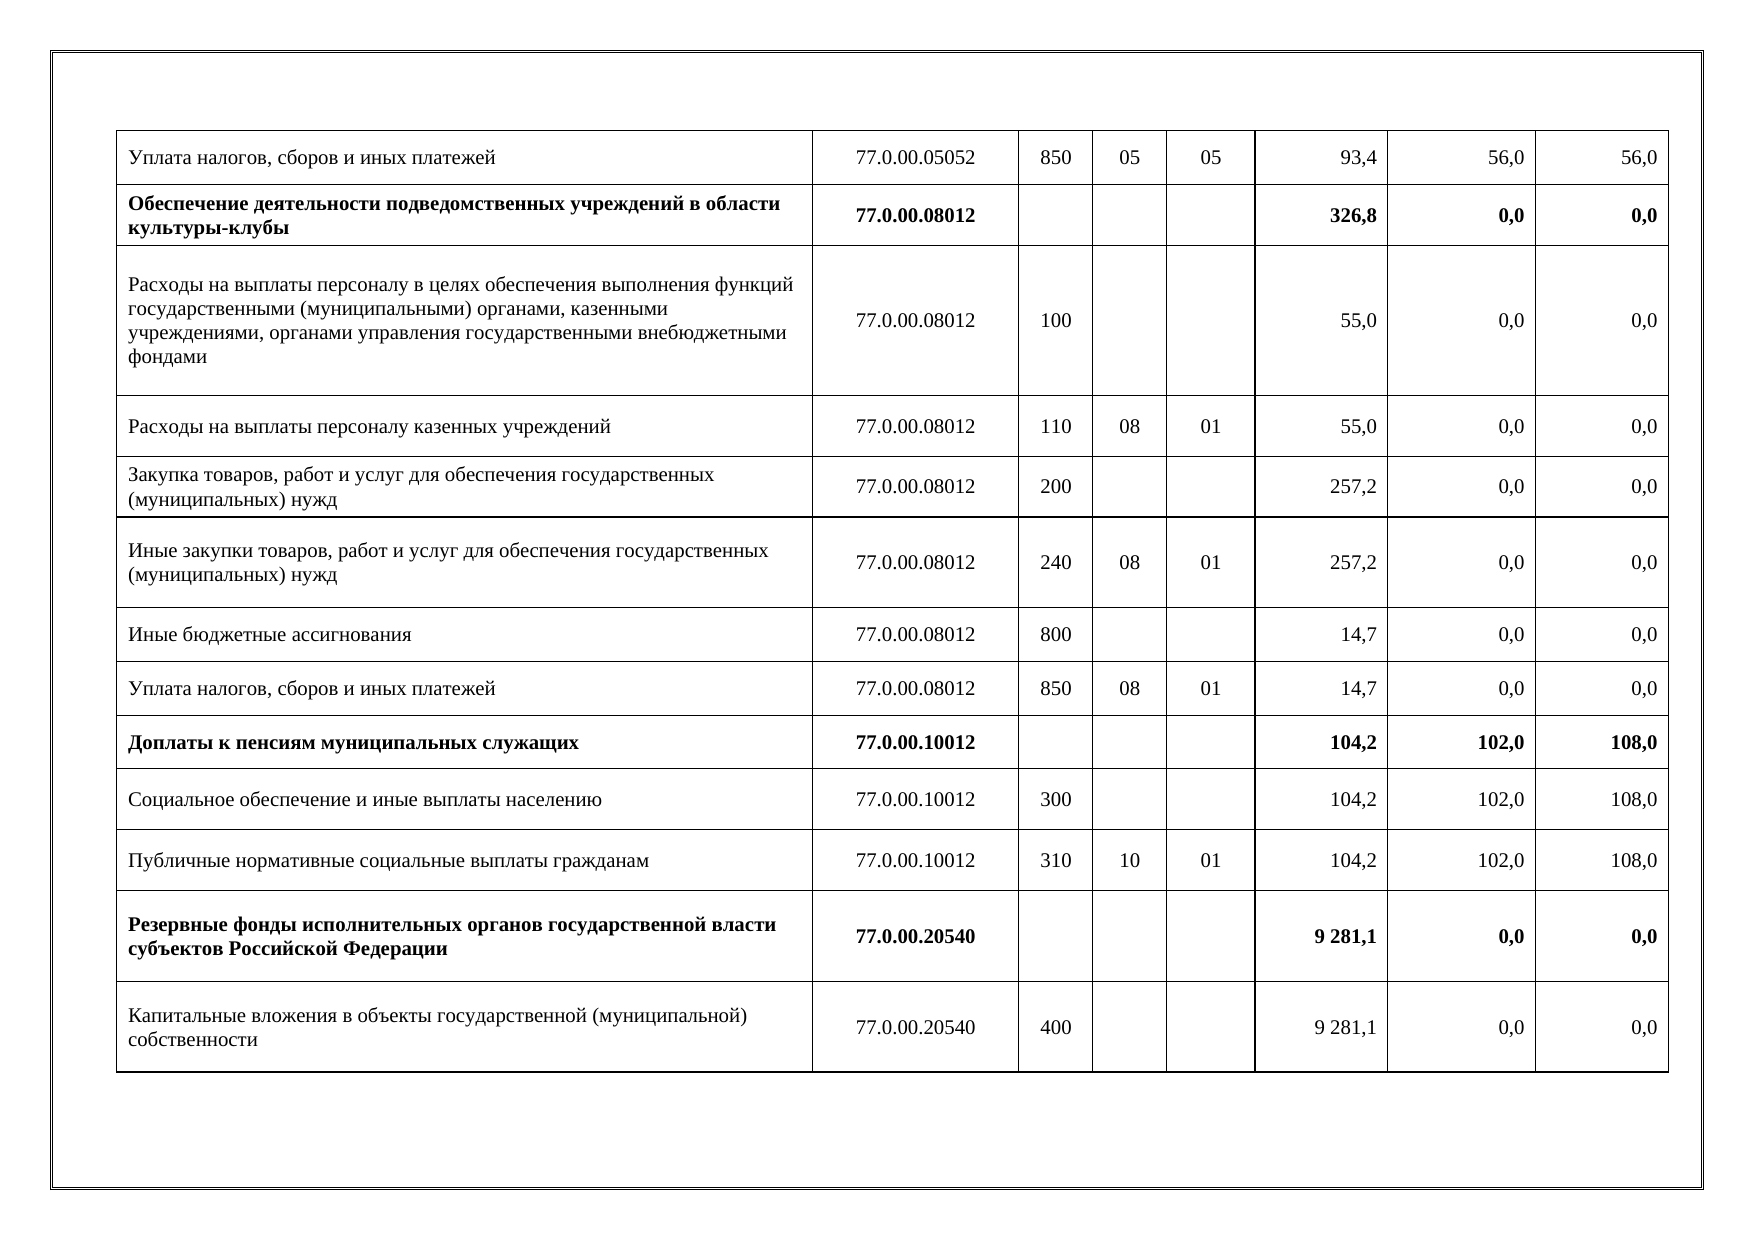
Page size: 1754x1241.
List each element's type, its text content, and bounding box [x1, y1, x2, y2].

table_cell 0,0 [1388, 518, 1535, 607]
table_cell 0,0 [1388, 457, 1535, 516]
table_cell 0,0 [1388, 185, 1535, 244]
table_cell 77.0.00.10012 [813, 769, 1018, 829]
table_cell 800 [1019, 608, 1092, 661]
table_cell Доплаты к пенсиям муниципальных служащих [117, 716, 812, 768]
table_cell 850 [1019, 131, 1092, 184]
table_cell 0,0 [1388, 982, 1535, 1071]
table_cell 05 [1093, 131, 1166, 184]
table_cell 102,0 [1388, 830, 1535, 890]
table_cell 0,0 [1388, 662, 1535, 714]
table_cell 0,0 [1388, 891, 1535, 981]
table_cell 55,0 [1256, 246, 1387, 394]
table_cell [1093, 769, 1166, 829]
table_cell 9 281,1 [1256, 982, 1387, 1071]
table_cell Расходы на выплаты персоналу казенных учреждений [117, 396, 812, 456]
table_cell 257,2 [1256, 518, 1387, 607]
table_cell 400 [1019, 982, 1092, 1071]
table_cell 0,0 [1536, 608, 1668, 661]
table_cell [1167, 891, 1254, 981]
table_cell 77.0.00.08012 [813, 608, 1018, 661]
table_cell [1167, 608, 1254, 661]
table_cell 77.0.00.08012 [813, 396, 1018, 456]
table_cell [1167, 716, 1254, 768]
table_cell 0,0 [1388, 396, 1535, 456]
table_cell 240 [1019, 518, 1092, 607]
table_cell [1167, 246, 1254, 394]
table_cell 108,0 [1536, 716, 1668, 768]
table_cell Расходы на выплаты персоналу в целях обеспечения выполнения функций государственными (муниципальными) органами, казенными учреждениями, органами управления государственными внебюджетными фондами [117, 246, 812, 394]
table_cell Резервные фонды исполнительных органов государственной власти субъектов Российской Федерации [117, 891, 812, 981]
table_cell 77.0.00.08012 [813, 518, 1018, 607]
table_cell 77.0.00.08012 [813, 457, 1018, 516]
table_cell 100 [1019, 246, 1092, 394]
table_cell 14,7 [1256, 608, 1387, 661]
table_cell 0,0 [1536, 396, 1668, 456]
table_cell [1167, 982, 1254, 1071]
table_cell 77.0.00.20540 [813, 891, 1018, 981]
table_cell 850 [1019, 662, 1092, 714]
table_cell 77.0.00.10012 [813, 716, 1018, 768]
table_cell 77.0.00.08012 [813, 246, 1018, 394]
table_cell Социальное обеспечение и иные выплаты населению [117, 769, 812, 829]
table_cell [1093, 891, 1166, 981]
table_cell 10 [1093, 830, 1166, 890]
table_cell 55,0 [1256, 396, 1387, 456]
table_cell 108,0 [1536, 830, 1668, 890]
table_cell 102,0 [1388, 716, 1535, 768]
table_cell 104,2 [1256, 769, 1387, 829]
table_cell 01 [1167, 396, 1254, 456]
table_cell Капитальные вложения в объекты государственной (муниципальной) собственности [117, 982, 812, 1071]
table_cell 08 [1093, 396, 1166, 456]
table_cell 108,0 [1536, 769, 1668, 829]
table_cell Иные бюджетные ассигнования [117, 608, 812, 661]
table_cell 326,8 [1256, 185, 1387, 244]
table_cell 9 281,1 [1256, 891, 1387, 981]
table_cell Уплата налогов, сборов и иных платежей [117, 662, 812, 714]
table_cell 0,0 [1536, 662, 1668, 714]
table_cell 110 [1019, 396, 1092, 456]
table_cell 77.0.00.08012 [813, 185, 1018, 244]
table_cell Иные закупки товаров, работ и услуг для обеспечения государственных (муниципальных) нужд [117, 518, 812, 607]
table_cell 93,4 [1256, 131, 1387, 184]
table_cell [1019, 891, 1092, 981]
table_cell [1167, 185, 1254, 244]
table_cell [1093, 457, 1166, 516]
table_cell 77.0.00.08012 [813, 662, 1018, 714]
table_cell [1093, 716, 1166, 768]
table_cell 56,0 [1388, 131, 1535, 184]
table_cell 0,0 [1536, 457, 1668, 516]
table_cell [1019, 716, 1092, 768]
table_cell 08 [1093, 518, 1166, 607]
table_cell 0,0 [1536, 246, 1668, 394]
table_cell 0,0 [1388, 608, 1535, 661]
table_cell Обеспечение деятельности подведомственных учреждений в области культуры-клубы [117, 185, 812, 244]
table_cell 300 [1019, 769, 1092, 829]
table_cell [1167, 769, 1254, 829]
table_cell 0,0 [1536, 891, 1668, 981]
table_cell [1093, 982, 1166, 1071]
table_cell [1167, 457, 1254, 516]
table_cell 08 [1093, 662, 1166, 714]
table_cell 14,7 [1256, 662, 1387, 714]
table_cell 77.0.00.05052 [813, 131, 1018, 184]
table_cell 01 [1167, 518, 1254, 607]
table_cell Уплата налогов, сборов и иных платежей [117, 131, 812, 184]
table_cell [1093, 185, 1166, 244]
table_cell 05 [1167, 131, 1254, 184]
table_cell Закупка товаров, работ и услуг для обеспечения государственных (муниципальных) нужд [117, 457, 812, 516]
table_cell 200 [1019, 457, 1092, 516]
table_cell [1093, 608, 1166, 661]
table_cell [1093, 246, 1166, 394]
table_cell 01 [1167, 830, 1254, 890]
table_cell Публичные нормативные социальные выплаты гражданам [117, 830, 812, 890]
table_cell 104,2 [1256, 716, 1387, 768]
table_cell 77.0.00.20540 [813, 982, 1018, 1071]
table_cell [1019, 185, 1092, 244]
table_cell 102,0 [1388, 769, 1535, 829]
table_cell 104,2 [1256, 830, 1387, 890]
table_cell 310 [1019, 830, 1092, 890]
table_cell 77.0.00.10012 [813, 830, 1018, 890]
table_cell 0,0 [1388, 246, 1535, 394]
table_cell 01 [1167, 662, 1254, 714]
table_cell 0,0 [1536, 185, 1668, 244]
table_cell 0,0 [1536, 982, 1668, 1071]
table_cell 257,2 [1256, 457, 1387, 516]
table_cell 56,0 [1536, 131, 1668, 184]
table_cell 0,0 [1536, 518, 1668, 607]
